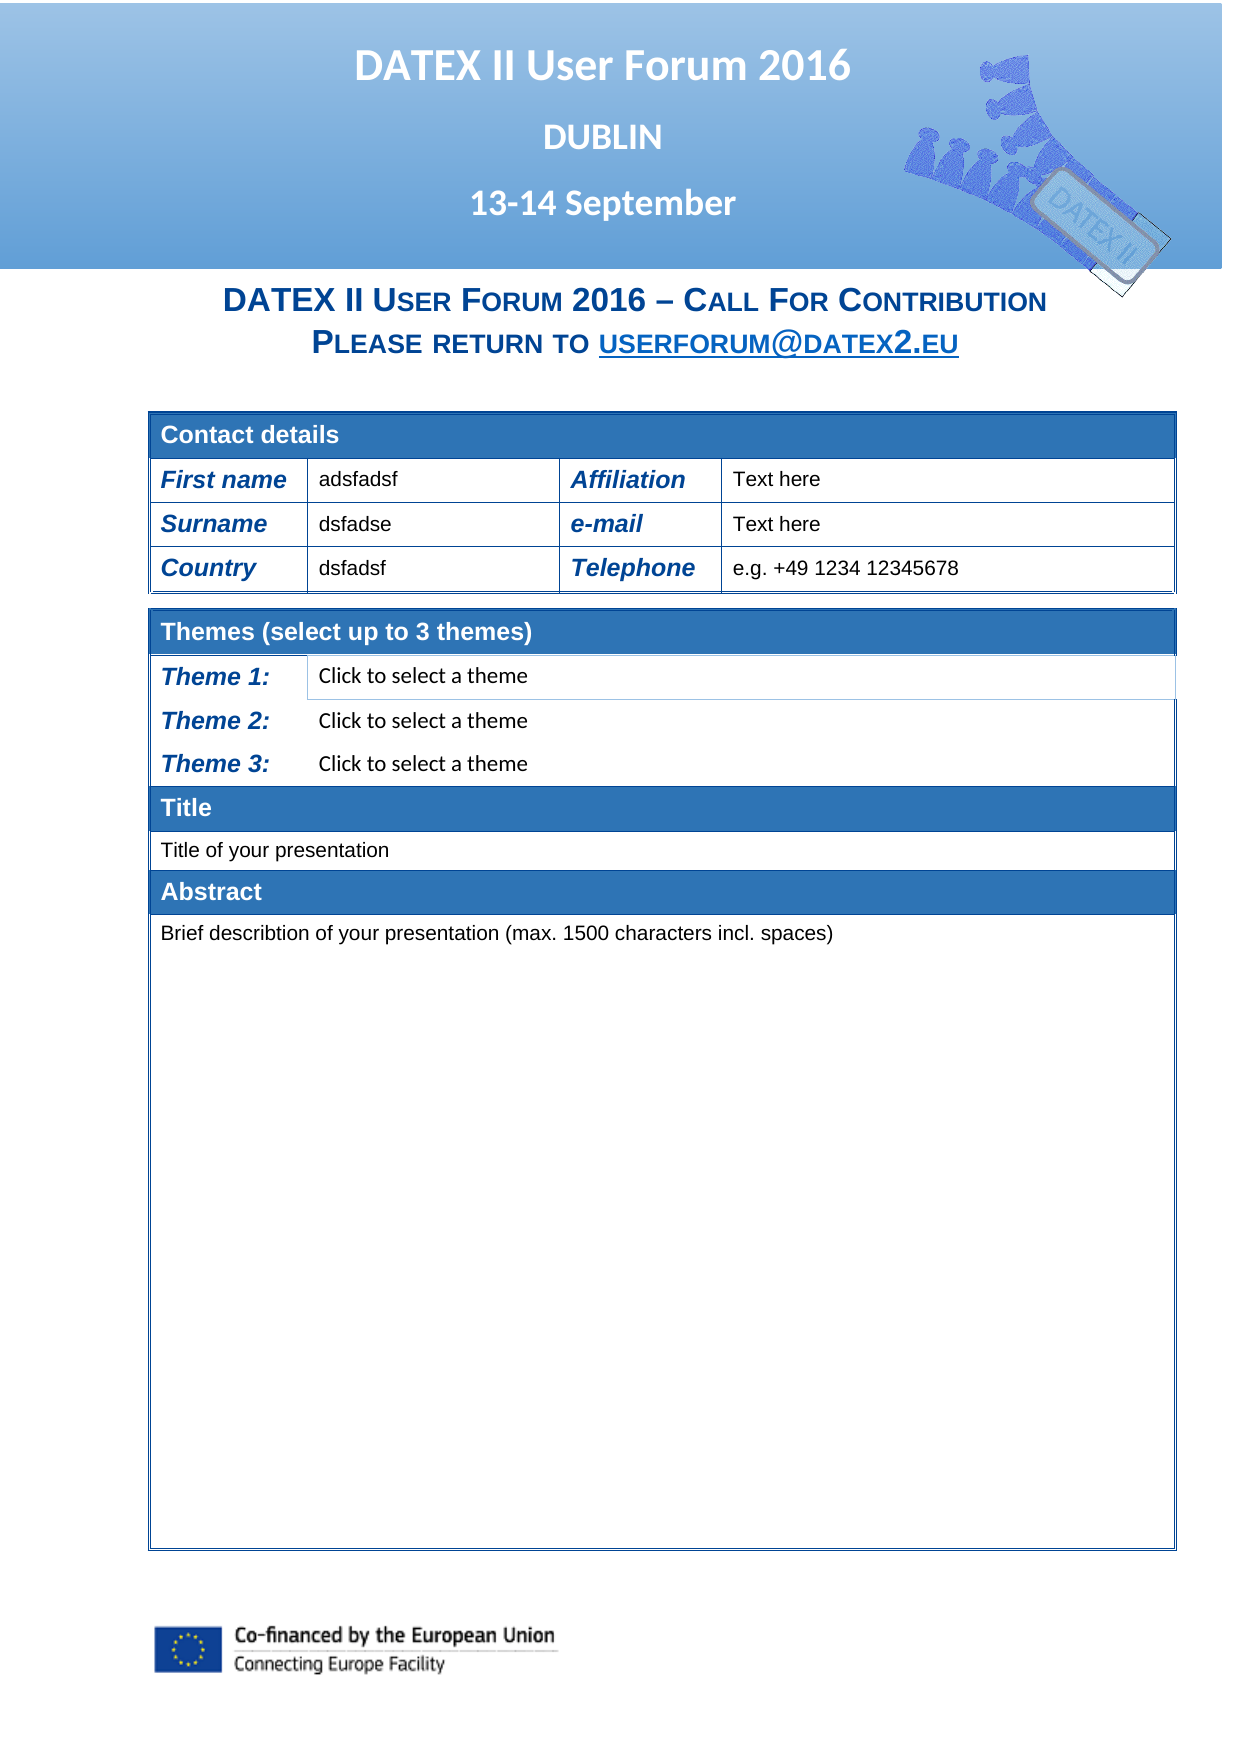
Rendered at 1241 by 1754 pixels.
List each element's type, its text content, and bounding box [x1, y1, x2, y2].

text DATEX II User Forum 2016 – Call For Contribution [148, 147, 1122, 318]
table_cell Brief describtion of your presentation (max. 1500 characters incl. spaces) [151, 915, 1174, 1548]
text Please return to userforum@datex2.eu [148, 322, 1122, 361]
table_cell Text here [722, 503, 1174, 546]
table_cell dsfadsf [308, 547, 559, 591]
table_cell Theme 1: [151, 656, 307, 699]
table_cell Abstract [151, 871, 1174, 914]
table_cell dsfadse [308, 503, 559, 546]
table_cell Title of your presentation [151, 832, 1174, 870]
table_cell e.g. +49 1234 12345678 [722, 547, 1174, 591]
picture [147, 1620, 565, 1681]
table_cell e-mail [560, 503, 721, 546]
table_cell First name [151, 459, 307, 502]
table_cell Theme 2: [151, 699, 307, 743]
table_cell Affiliation [560, 459, 721, 502]
table_cell Text here [722, 459, 1174, 502]
table_header Contact details [151, 415, 1174, 458]
table_cell Title [151, 787, 1174, 831]
table_cell Theme 3: [151, 743, 307, 786]
table_cell Country [151, 547, 307, 591]
table_cell Telephone [560, 547, 721, 591]
table_cell adsfadsf [308, 459, 559, 502]
picture [903, 54, 1172, 300]
table_cell [149, 591, 1176, 608]
table_cell Themes (select up to 3 themes) [149, 608, 1176, 654]
table_cell Surname [151, 503, 307, 546]
